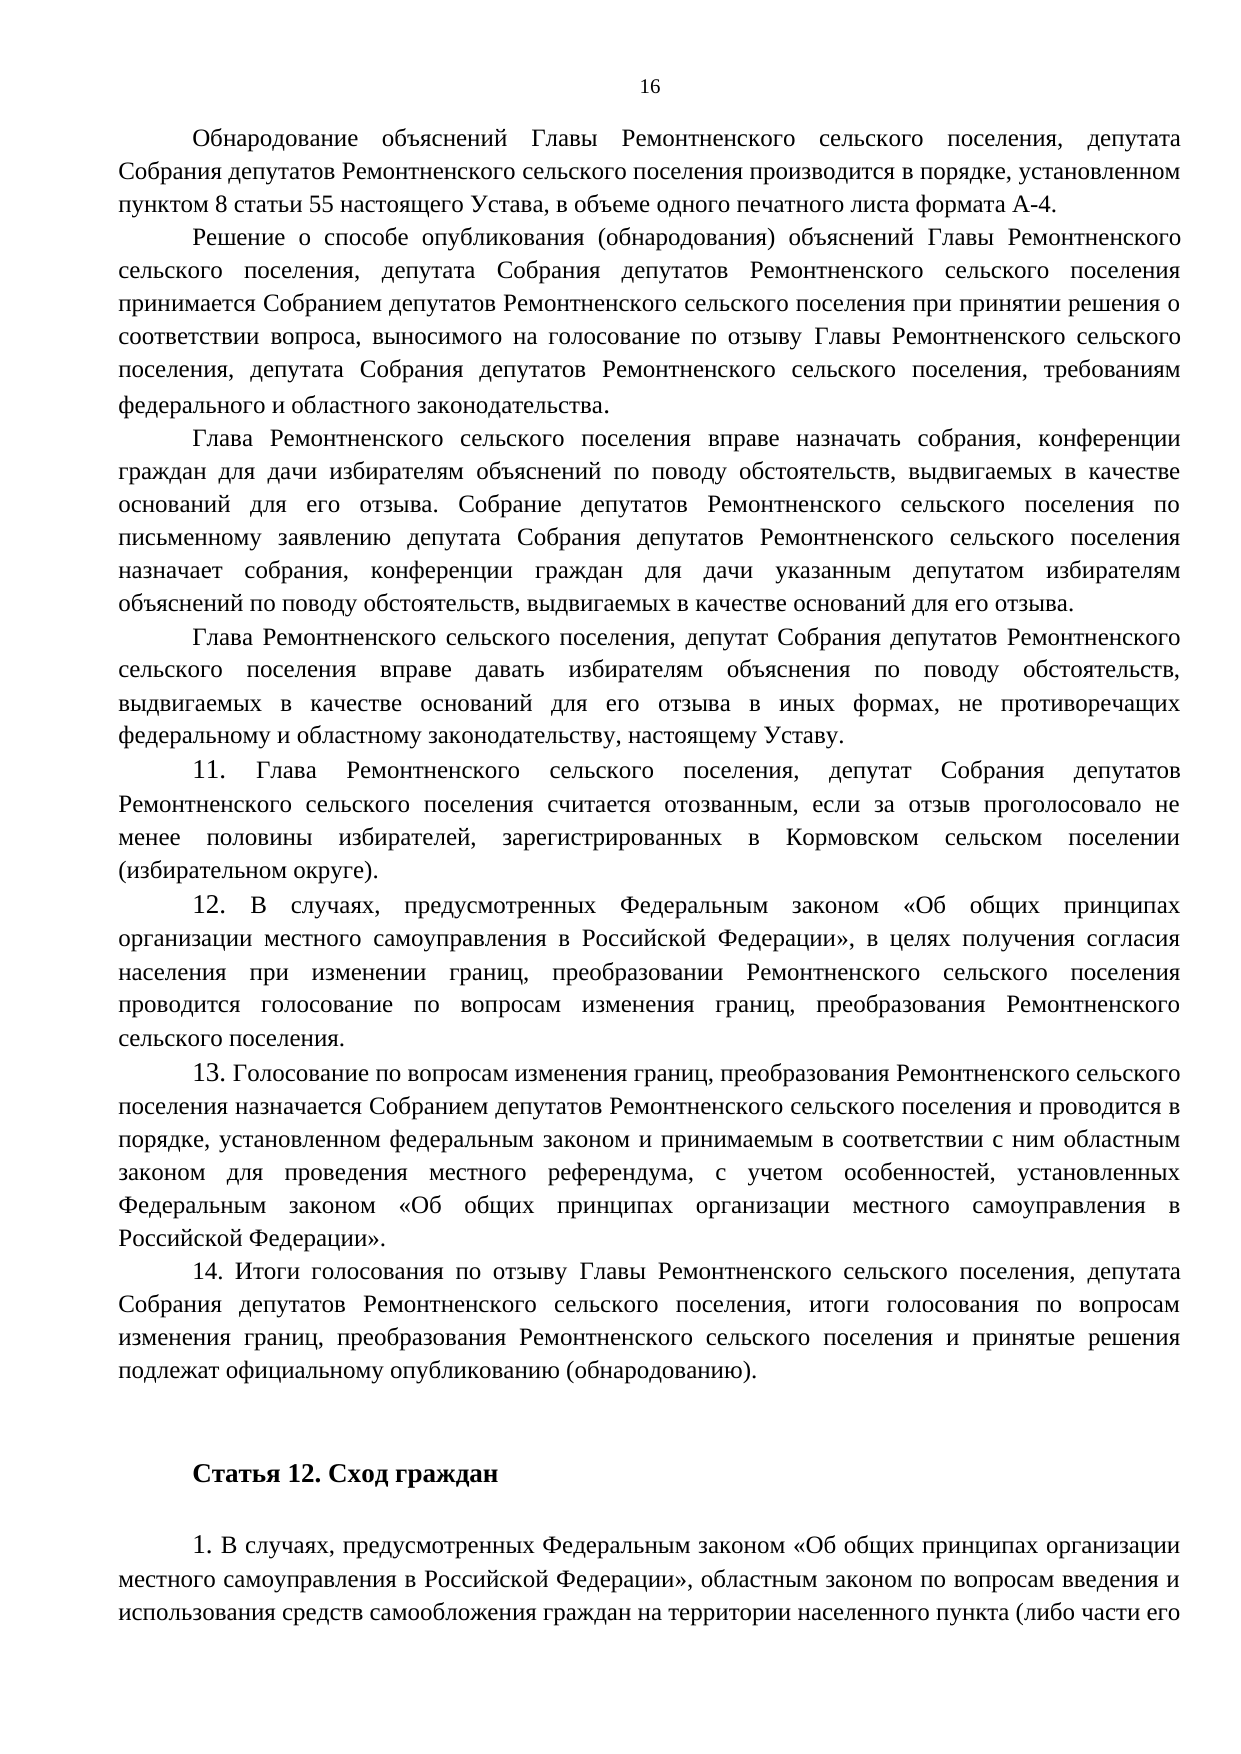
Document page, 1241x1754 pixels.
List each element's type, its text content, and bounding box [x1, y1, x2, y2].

text 14. Итоги голосования по отзыву Главы Ремонтненского сельского поселения, депутата Собрания депутатов Ремонтненского сельского поселения, итоги голосования по вопросам изменения границ, преобразования Ремонтненского сельского поселения и принятые решения подлежат официальному опубликованию (обнародованию). [118, 1256, 1181, 1384]
text 13. Голосование по вопросам изменения границ, преобразования Ремонтненского сельского поселения назначается Собранием депутатов Ремонтненского сельского поселения и проводится в порядке, установленном федеральным законом и принимаемым в соответствии с ним областным законом для проведения местного референдума, с учетом особенностей, установленных Федеральным законом «Об общих принципах организации местного самоуправления в Российской Федерации». [118, 1056, 1181, 1252]
text Глава Ремонтненского сельского поселения вправе назначать собрания, конференции граждан для дачи избирателям объяснений по поводу обстоятельств, выдвигаемых в качестве оснований для его отзыва. Собрание депутатов Ремонтненского сельского поселения по письменному заявлению депутата Собрания депутатов Ремонтненского сельского поселения назначает собрания, конференции граждан для дачи указанным депутатом избирателям объяснений по поводу обстоятельств, выдвигаемых в качестве оснований для его отзыва. [118, 423, 1181, 617]
text 11. Глава Ремонтненского сельского поселения, депутат Собрания депутатов Ремонтненского сельского поселения считается отозванным, если за отзыв проголосовало не менее половины избирателей, зарегистрированных в Кормовском сельском поселении (избирательном округе). [118, 754, 1181, 884]
text Обнародование объяснений Главы Ремонтненского сельского поселения, депутата Собрания депутатов Ремонтненского сельского поселения производится в порядке, установленном пунктом 8 статьи 55 настоящего Устава, в объеме одного печатного листа формата А-4. [118, 123, 1181, 218]
text 12. В случаях, предусмотренных Федеральным законом «Об общих принципах организации местного самоуправления в Российской Федерации», в целях получения согласия населения при изменении границ, преобразовании Ремонтненского сельского поселения проводится голосование по вопросам изменения границ, преобразования Ремонтненского сельского поселения. [118, 888, 1181, 1051]
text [118, 1528, 1181, 1626]
text Глава Ремонтненского сельского поселения, депутат Собрания депутатов Ремонтненского сельского поселения вправе давать избирателям объяснения по поводу обстоятельств, выдвигаемых в качестве оснований для его отзыва в иных формах, не противоречащих федеральному и областному законодательству, настоящему Уставу. [118, 622, 1181, 749]
text Решение о способе опубликования (обнародования) объяснений Главы Ремонтненского сельского поселения, депутата Собрания депутатов Ремонтненского сельского поселения принимается Собранием депутатов Ремонтненского сельского поселения при принятии решения о соответствии вопроса, выносимого на голосование по отзыву Главы Ремонтненского сельского поселения, депутата Собрания депутатов Ремонтненского сельского поселения, требованиям федерального и областного законодательства. [118, 222, 1181, 419]
text Статья 12. Сход граждан [118, 1457, 1181, 1488]
